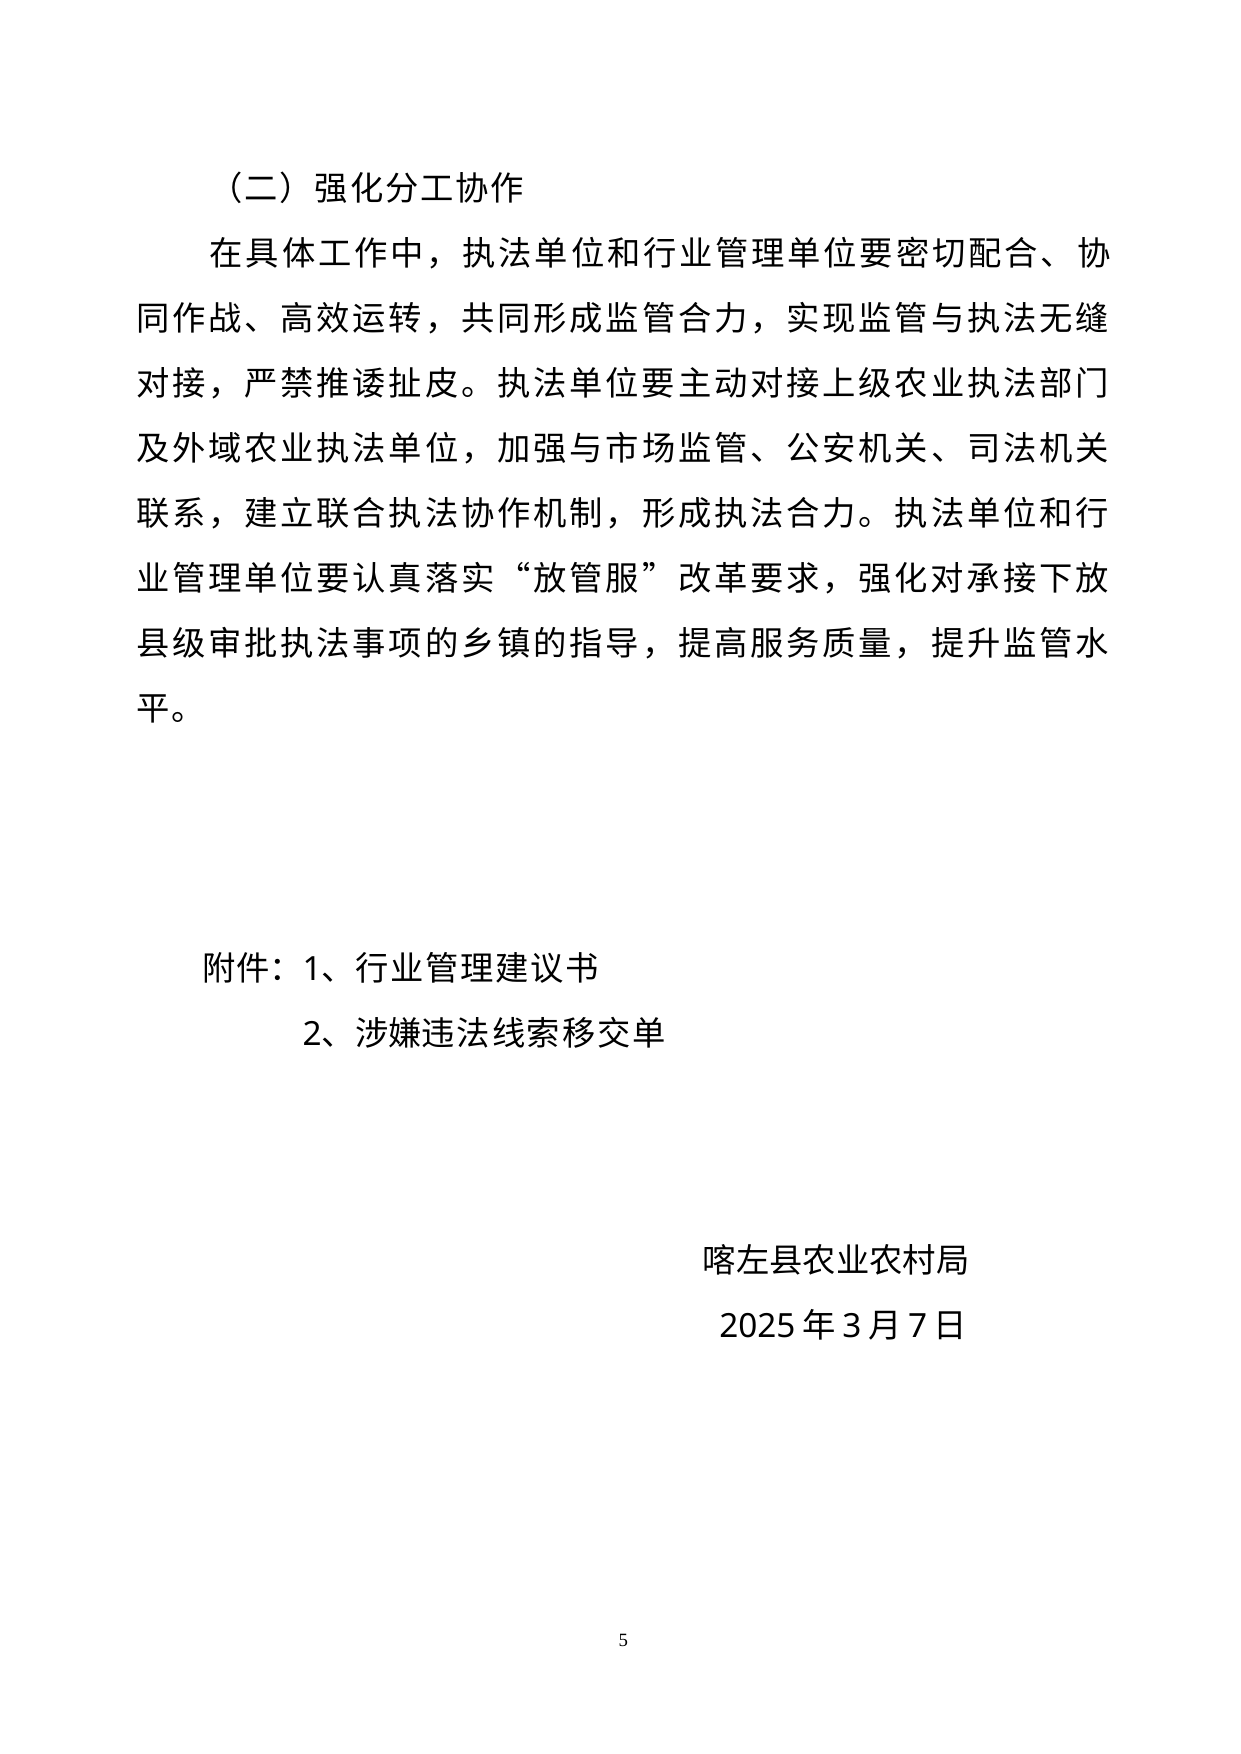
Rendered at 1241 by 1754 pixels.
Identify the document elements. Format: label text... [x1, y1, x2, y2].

text 2025年3月7日 [136, 1291, 1110, 1356]
text 附件：1、行业管理建议书 [136, 933, 1110, 998]
text （二）强化分工协作 [136, 153, 1110, 218]
text 喀左县农业农村局 [136, 1226, 1110, 1291]
text 2、涉嫌违法线索移交单 [136, 998, 1110, 1063]
text 在具体工作中，执法单位和行业管理单位要密切配合、协同作战、高效运转，共同形成监管合力，实现监管与执法无缝对接，严禁推诿扯皮。执法单位要主动对接上级农业执法部门及外域农业执法单位，加强与市场监管、公安机关、司法机关联系，建立联合执法协作机制，形成执法合力。执法单位和行业管理单位要认真落实“放管服”改革要求，强化对承接下放县级审批执法事项的乡镇的指导，提高服务质量，提升监管水平。 [136, 218, 1110, 738]
